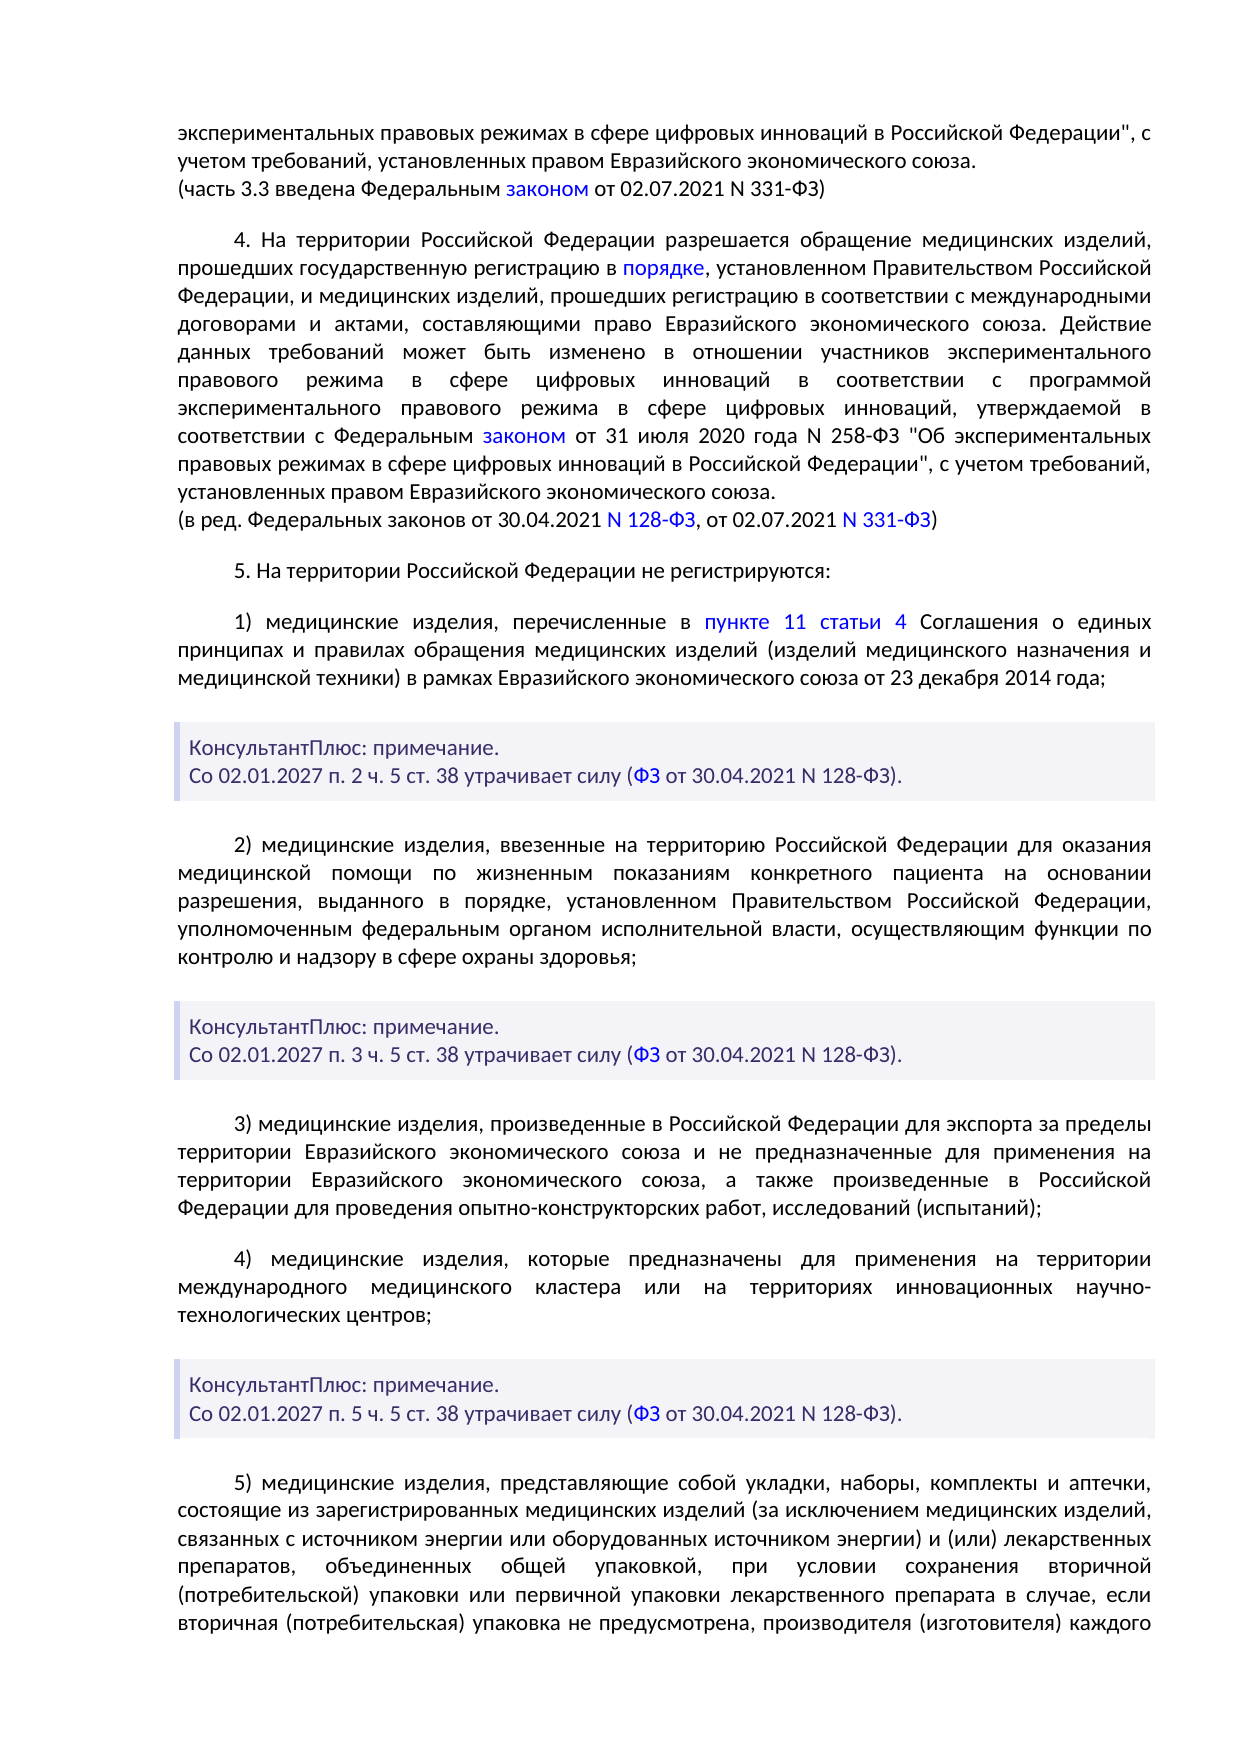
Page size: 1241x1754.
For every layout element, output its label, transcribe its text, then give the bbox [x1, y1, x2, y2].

text (в ред. Федеральных законов от 30.04.2021 N 128-ФЗ, от 02.07.2021 N 331-ФЗ) [177, 505, 1152, 533]
text 4. На территории Российской Федерации разрешается обращение медицинских изделий, прошедших государственную регистрацию в порядке, установленном Правительством Российской Федерации, и медицинских изделий, прошедших регистрацию в соответствии с международными договорами и актами, составляющими право Евразийского экономического союза. Действие данных требований может быть изменено в отношении участников экспериментального правового режима в сфере цифровых инноваций в соответствии с программой экспериментального правового режима в сфере цифровых инноваций, утверждаемой в соответствии с Федеральным законом от 31 июля 2020 года N 258-ФЗ "Об экспериментальных правовых режимах в сфере цифровых инноваций в Российской Федерации", с учетом требований, установленных правом Евразийского экономического союза. [177, 225, 1152, 505]
table_header КонсультантПлюс: примечание. Со 02.01.2027 п. 2 ч. 5 ст. 38 утрачивает силу (ФЗ от 30.04.2021 N 128-ФЗ). [180, 722, 1149, 801]
text 2) медицинские изделия, ввезенные на территорию Российской Федерации для оказания медицинской помощи по жизненным показаниям конкретного пациента на основании разрешения, выданного в порядке, установленном Правительством Российской Федерации, уполномоченным федеральным органом исполнительной власти, осуществляющим функции по контролю и надзору в сфере охраны здоровья; [177, 830, 1152, 970]
table_header КонсультантПлюс: примечание. Со 02.01.2027 п. 5 ч. 5 ст. 38 утрачивает силу (ФЗ от 30.04.2021 N 128-ФЗ). [180, 1359, 1149, 1438]
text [177, 1468, 1152, 1636]
text 4) медицинские изделия, которые предназначены для применения на территории международного медицинского кластера или на территориях инновационных научно-технологических центров; [177, 1244, 1152, 1328]
table_header КонсультантПлюс: примечание. Со 02.01.2027 п. 3 ч. 5 ст. 38 утрачивает силу (ФЗ от 30.04.2021 N 128-ФЗ). [180, 1001, 1149, 1080]
text 1) медицинские изделия, перечисленные в пункте 11 статьи 4 Соглашения о единых принципах и правилах обращения медицинских изделий (изделий медицинского назначения и медицинской техники) в рамках Евразийского экономического союза от 23 декабря 2014 года; [177, 607, 1152, 691]
text 3) медицинские изделия, произведенные в Российской Федерации для экспорта за пределы территории Евразийского экономического союза и не предназначенные для применения на территории Евразийского экономического союза, а также произведенные в Российской Федерации для проведения опытно-конструкторских работ, исследований (испытаний); [177, 1109, 1152, 1222]
text 5. На территории Российской Федерации не регистрируются: [177, 556, 1152, 584]
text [177, 118, 1152, 174]
text (часть 3.3 введена Федеральным законом от 02.07.2021 N 331-ФЗ) [177, 174, 1152, 202]
